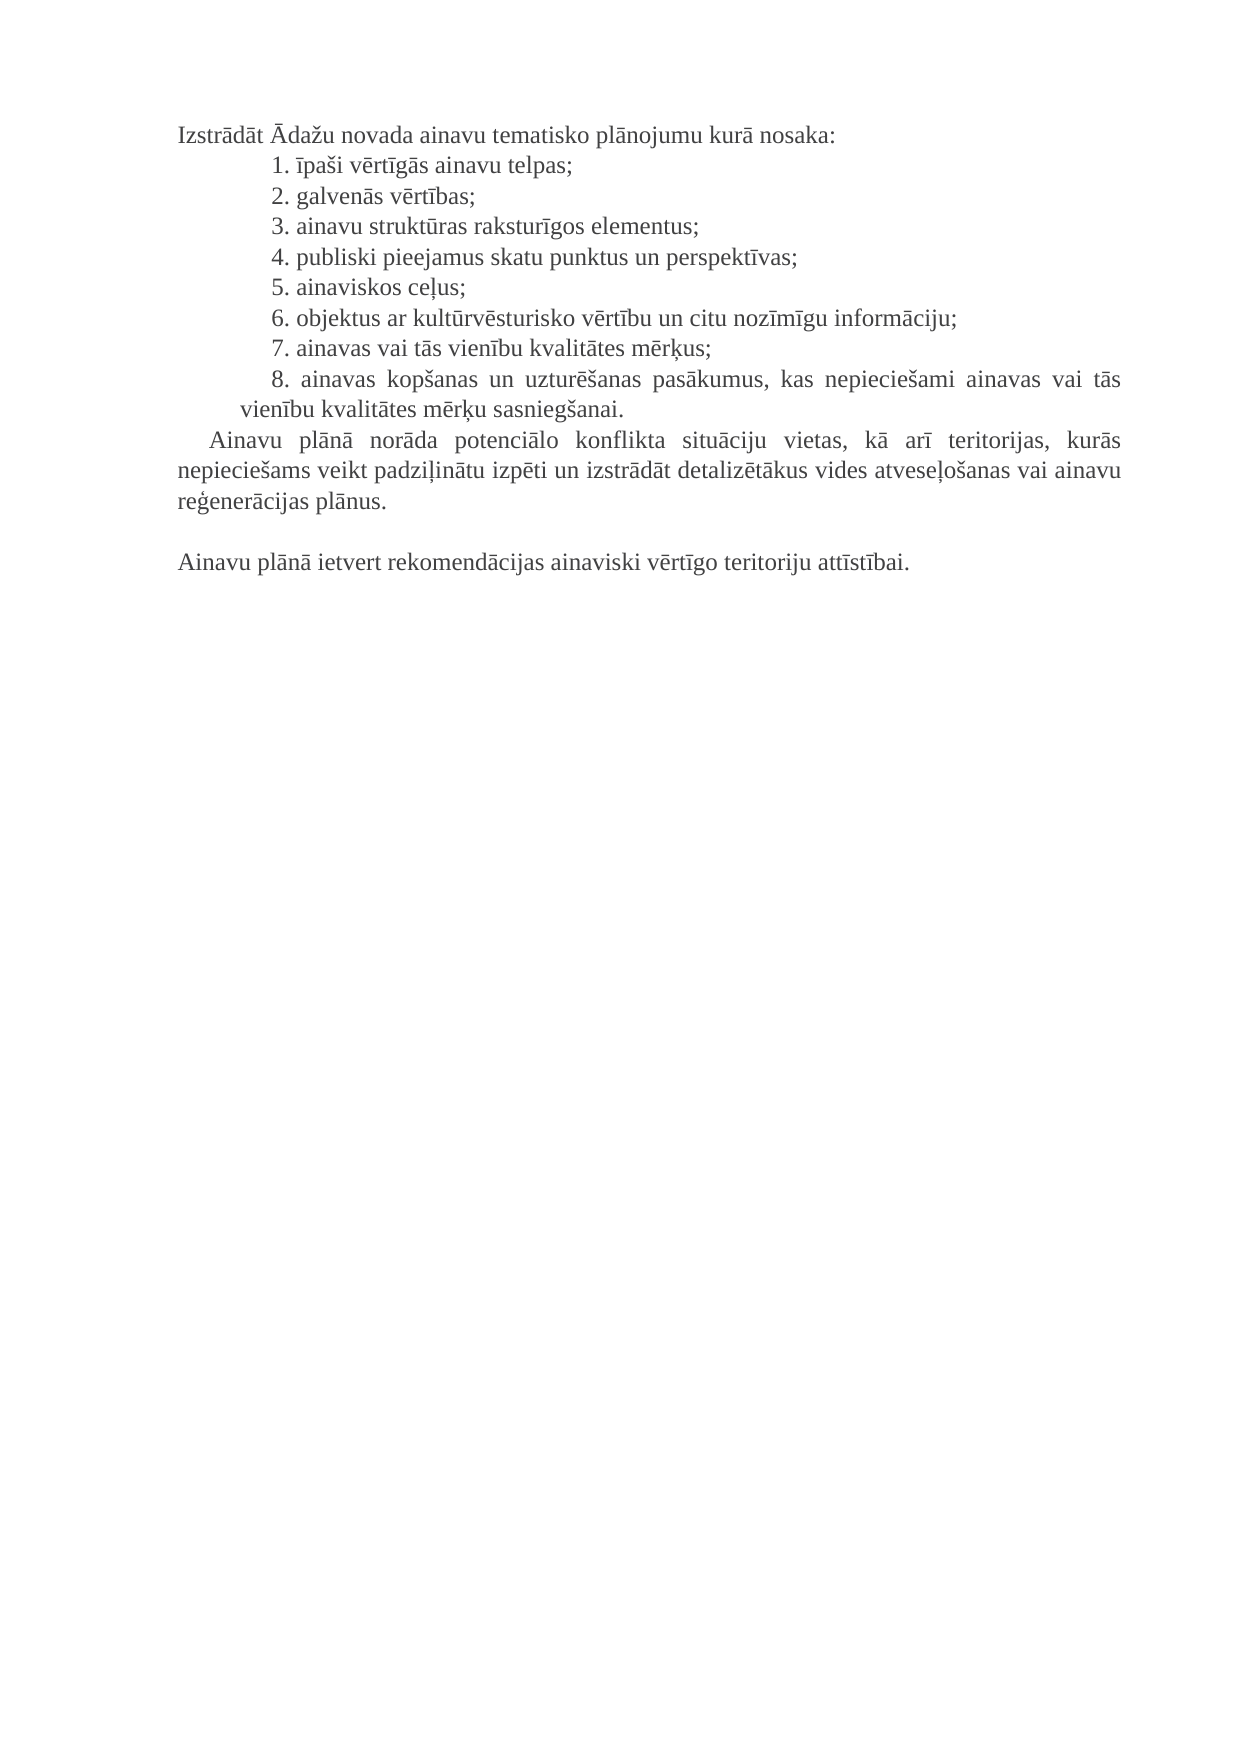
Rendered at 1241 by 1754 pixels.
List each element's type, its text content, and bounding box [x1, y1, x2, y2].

text 2. galvenās vērtības; [240, 179, 1122, 210]
text 3. ainavu struktūras raksturīgos elementus; [240, 210, 1122, 240]
text 6. objektus ar kultūrvēsturisko vērtību un citu nozīmīgu informāciju; [240, 301, 1122, 332]
text 4. publiski pieejamus skatu punktus un perspektīvas; [240, 240, 1122, 271]
text Ainavu plānā ietvert rekomendācijas ainaviski vērtīgo teritoriju attīstībai. [177, 545, 1122, 576]
text 7. ainavas vai tās vienību kvalitātes mērķus; [240, 332, 1122, 362]
text Izstrādāt Ādažu novada ainavu tematisko plānojumu kurā nosaka: [177, 118, 1122, 149]
text 1. īpaši vērtīgās ainavu telpas; [240, 149, 1122, 179]
text 5. ainaviskos ceļus; [240, 271, 1122, 301]
text Ainavu plānā norāda potenciālo konflikta situāciju vietas, kā arī teritorijas, kurās nepieciešams veikt padziļinātu izpēti un izstrādāt detalizētākus vides atveseļošanas vai ainavu reģenerācijas plānus. [177, 423, 1122, 515]
text 8. ainavas kopšanas un uzturēšanas pasākumus, kas nepieciešami ainavas vai tās vienību kvalitātes mērķu sasniegšanai. [240, 362, 1122, 423]
